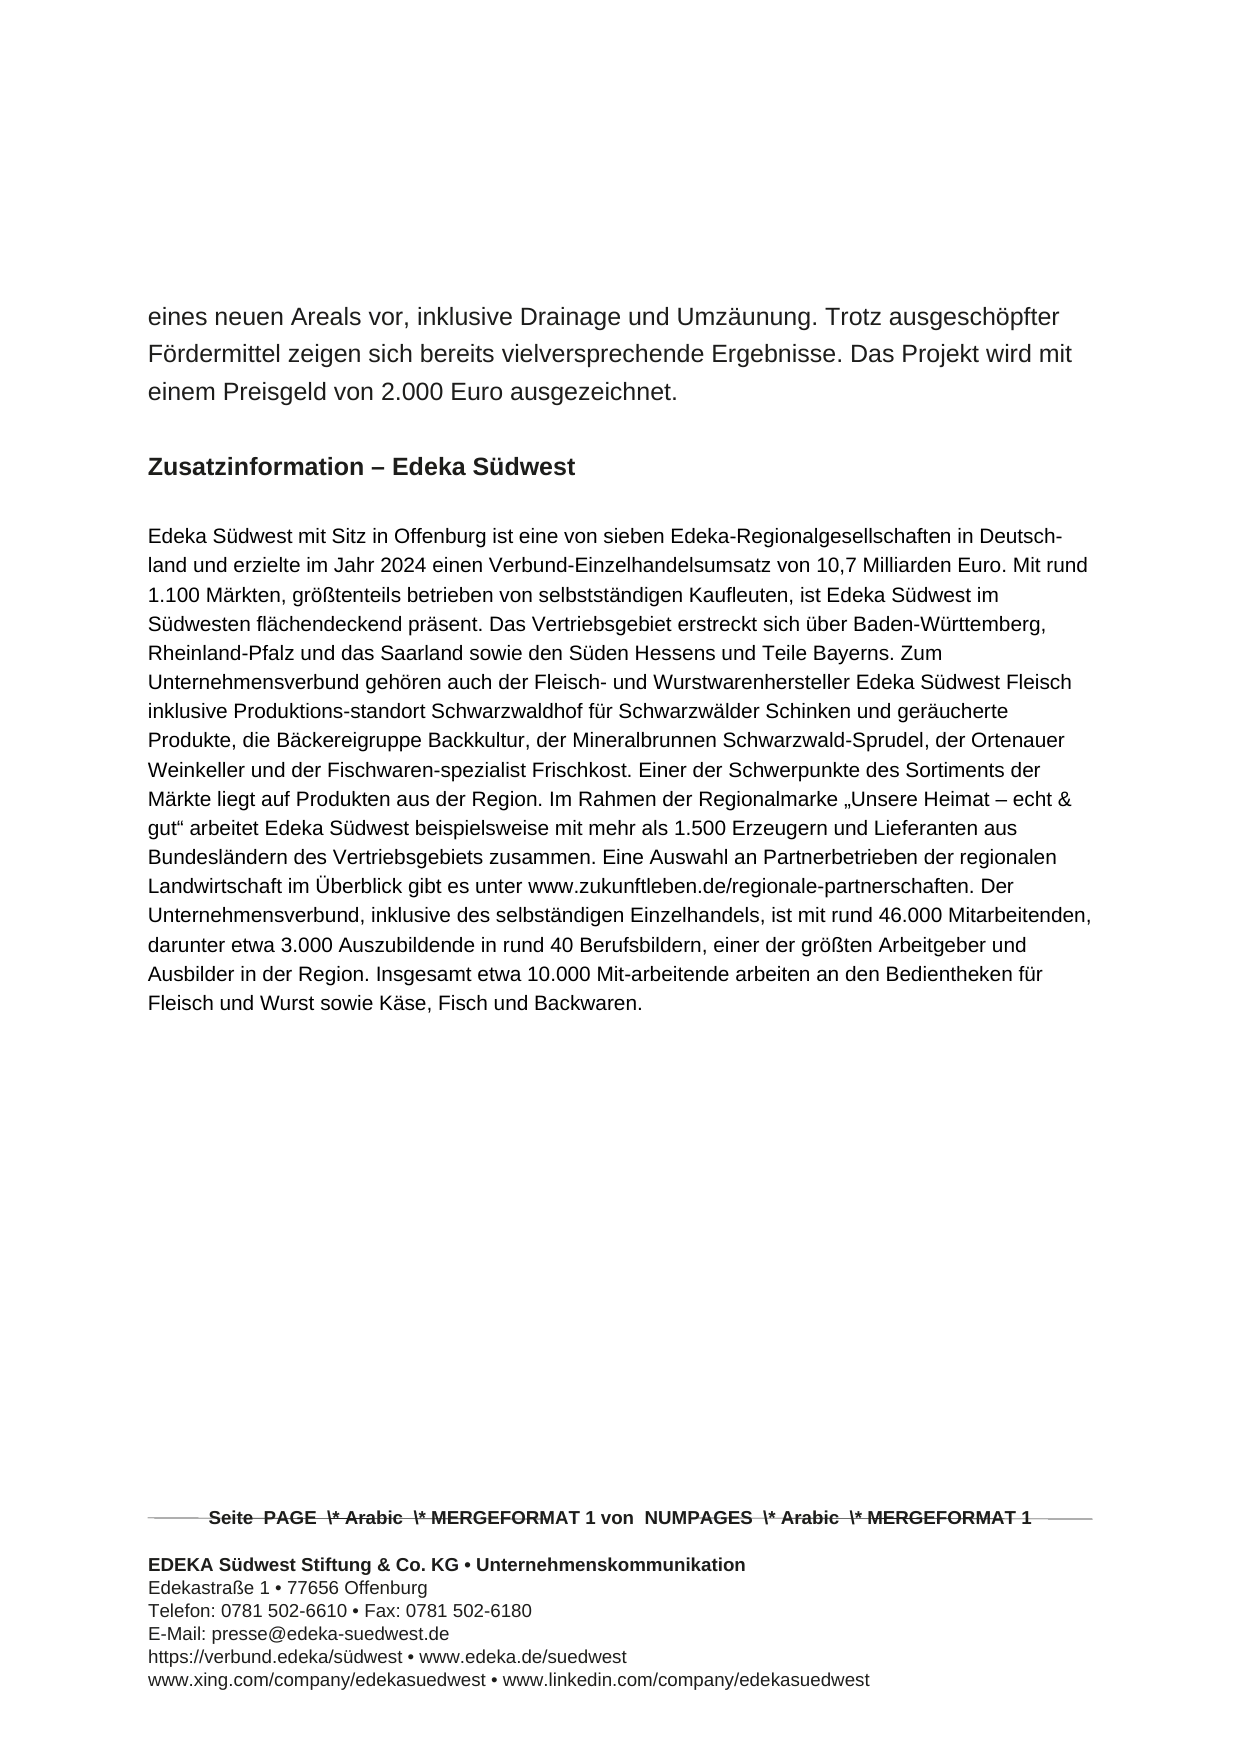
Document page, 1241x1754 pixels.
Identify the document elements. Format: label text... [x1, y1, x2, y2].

text Edeka Südwest mit Sitz in Offenburg ist eine von sieben Edeka-Regionalgesellschaften in Deutsch-land und erzielte im Jahr 2024 einen Verbund-Einzelhandelsumsatz von 10,7 Milliarden Euro. Mit rund 1.100 Märkten, größtenteils betrieben von selbstständigen Kaufleuten, ist Edeka Südwest im Südwesten flächendeckend präsent. Das Vertriebsgebiet erstreckt sich über Baden-Württemberg, Rheinland-Pfalz und das Saarland sowie den Süden Hessens und Teile Bayerns. Zum Unternehmensverbund gehören auch der Fleisch- und Wurstwarenhersteller Edeka Südwest Fleisch inklusive Produktions-standort Schwarzwaldhof für Schwarzwälder Schinken und geräucherte Produkte, die Bäckereigruppe Backkultur, der Mineralbrunnen Schwarzwald-Sprudel, der Ortenauer Weinkeller und der Fischwaren-spezialist Frischkost. Einer der Schwerpunkte des Sortiments der Märkte liegt auf Produkten aus der Region. Im Rahmen der Regionalmarke „Unsere Heimat – echt & gut“ arbeitet Edeka Südwest beispielsweise mit mehr als 1.500 Erzeugern und Lieferanten aus Bundesländern des Vertriebsgebiets zusammen. Eine Auswahl an Partnerbetrieben der regionalen Landwirtschaft im Überblick gibt es unter www.zukunftleben.de/regionale-partnerschaften. Der Unternehmensverbund, inklusive des selbständigen Einzelhandels, ist mit rund 46.000 Mitarbeitenden, darunter etwa 3.000 Auszubildende in rund 40 Berufsbildern, einer der größten Arbeitgeber und Ausbilder in der Region. Insgesamt etwa 10.000 Mit-arbeitende arbeiten an den Bedientheken für Fleisch und Wurst sowie Käse, Fisch und Backwaren. [148, 520, 1092, 1016]
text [148, 295, 1092, 408]
